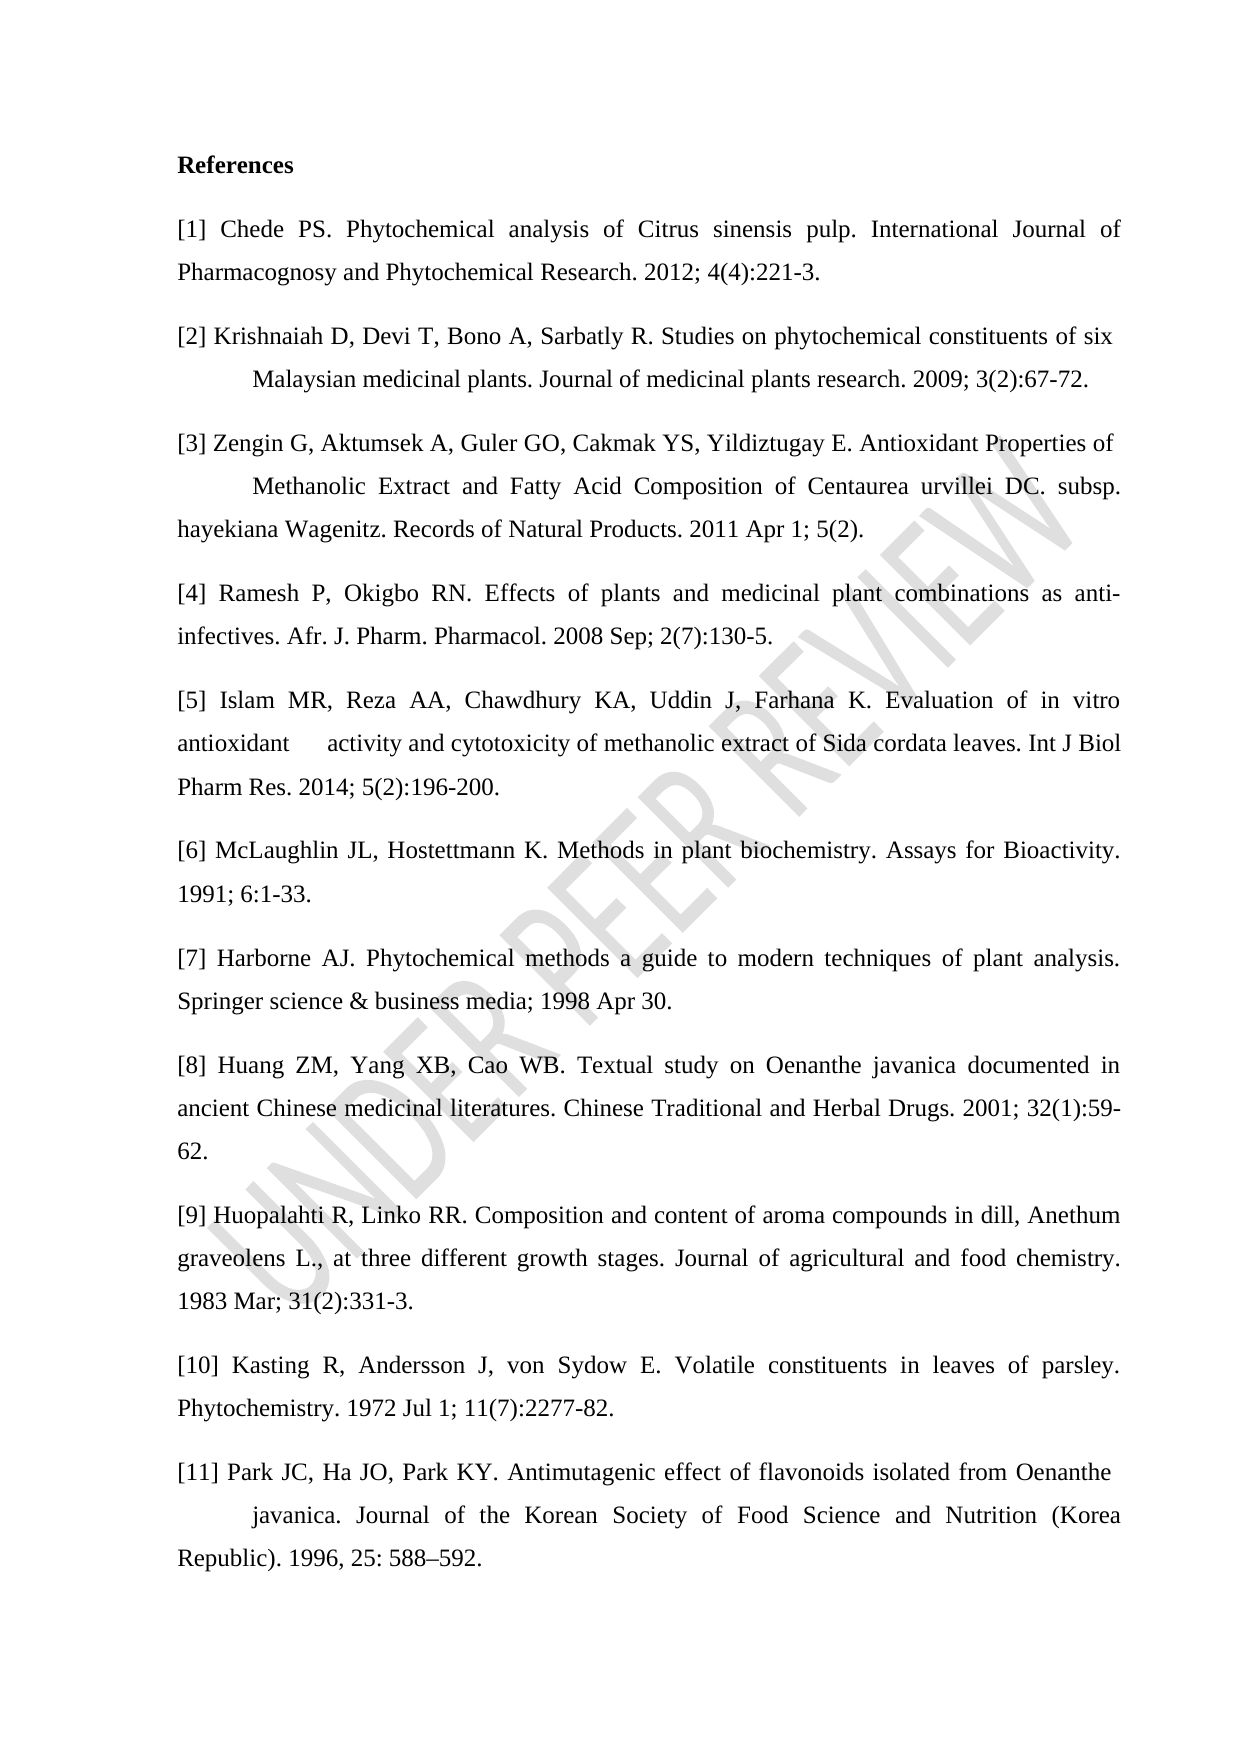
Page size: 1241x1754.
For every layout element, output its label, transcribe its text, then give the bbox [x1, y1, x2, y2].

text [9] Huopalahti R, Linko RR. Composition and content of aroma compounds in dill, Anethum graveolens L., at three different growth stages. Journal of agricultural and food chemistry. 1983 Mar; 31(2):331-3. [177, 1200, 1122, 1315]
text [6] McLaughlin JL, Hostettmann K. Methods in plant biochemistry. Assays for Bioactivity. 1991; 6:1-33. [177, 836, 1122, 907]
text [11] Park JC, Ha JO, Park KY. Antimutagenic effect of flavonoids isolated from Oenanthe javanica. Journal of the Korean Society of Food Science and Nutrition (Korea Republic). 1996, 25: 588–592. [177, 1457, 1122, 1572]
text [2] Krishnaiah D, Devi T, Bono A, Sarbatly R. Studies on phytochemical constituents of six Malaysian medicinal plants. Journal of medicinal plants research. 2009; 3(2):67-72. [177, 321, 1122, 393]
text [1] Chede PS. Phytochemical analysis of Citrus sinensis pulp. International Journal of Pharmacognosy and Phytochemical Research. 2012; 4(4):221-3. [177, 214, 1122, 286]
text [3] Zengin G, Aktumsek A, Guler GO, Cakmak YS, Yildiztugay E. Antioxidant Properties of Methanolic Extract and Fatty Acid Composition of Centaurea urvillei DC. subsp. hayekiana Wagenitz. Records of Natural Products. 2011 Apr 1; 5(2). [177, 428, 1122, 543]
text References [177, 150, 1122, 179]
text [4] Ramesh P, Okigbo RN. Effects of plants and medicinal plant combinations as anti-infectives. Afr. J. Pharm. Pharmacol. 2008 Sep; 2(7):130-5. [177, 578, 1122, 650]
text [5] Islam MR, Reza AA, Chawdhury KA, Uddin J, Farhana K. Evaluation of in vitro antioxidant activity and cytotoxicity of methanolic extract of Sida cordata leaves. Int J Biol Pharm Res. 2014; 5(2):196-200. [177, 685, 1122, 800]
text [7] Harborne AJ. Phytochemical methods a guide to modern techniques of plant analysis. Springer science & business media; 1998 Apr 30. [177, 943, 1122, 1014]
text [10] Kasting R, Andersson J, von Sydow E. Volatile constituents in leaves of parsley. Phytochemistry. 1972 Jul 1; 11(7):2277-82. [177, 1350, 1122, 1422]
text [8] Huang ZM, Yang XB, Cao WB. Textual study on Oenanthe javanica documented in ancient Chinese medicinal literatures. Chinese Traditional and Herbal Drugs. 2001; 32(1):59-62. [177, 1050, 1122, 1165]
